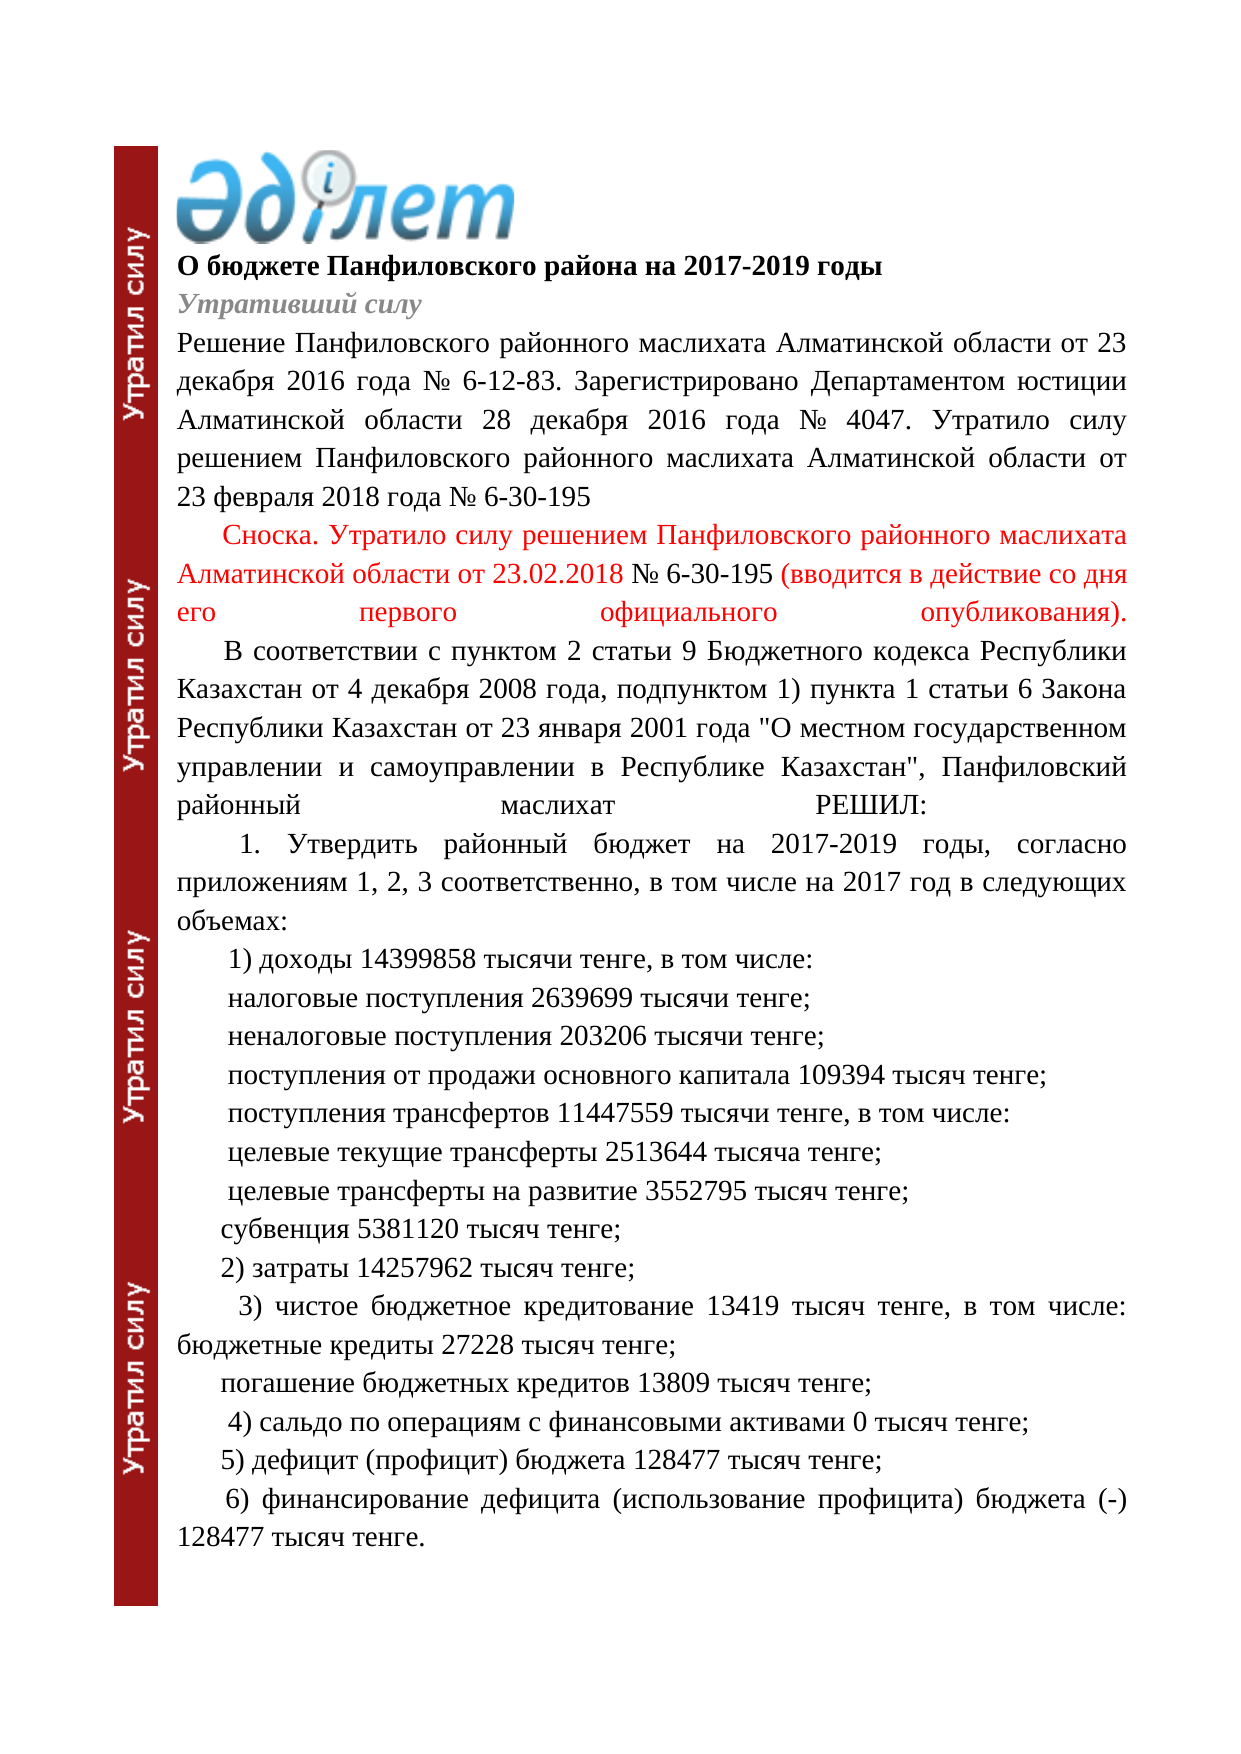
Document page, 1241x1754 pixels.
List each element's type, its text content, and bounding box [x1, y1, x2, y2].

picture [114, 1091, 158, 1096]
picture [114, 1437, 158, 1442]
text 5) дефицит (профицит) бюджета 128477 тысяч тенге; [112, 1442, 1128, 1476]
picture [114, 512, 158, 517]
picture [114, 936, 158, 941]
text 2) затраты 14257962 тысяч тенге; [112, 1250, 1128, 1283]
text погашение бюджетных кредитов 13809 тысяч тенге; [112, 1365, 1128, 1399]
picture [114, 1206, 158, 1211]
picture [114, 1052, 158, 1057]
text целевые текущие трансферты 2513644 тысяча тенге; [112, 1134, 1128, 1168]
picture [114, 1553, 158, 1606]
text поступления трансфертов 11447559 тысячи тенге, в том числе: [112, 1096, 1128, 1129]
text целевые трансферты на развитие 3552795 тысяч тенге; [112, 1173, 1128, 1206]
text Утративший силу [112, 286, 1128, 320]
picture [114, 1168, 158, 1173]
picture [114, 146, 158, 248]
text О бюджете Панфиловского района на 2017-2019 годы [112, 248, 1128, 281]
picture [114, 1129, 158, 1134]
picture [114, 975, 158, 980]
text Сноска. Утратило силу решением Панфиловского районного маслихата Алматинской области от 23.02.2018 № 6-30-195 (вводится в действие со дня его первого официального опубликования). В соответствии с пунктом 2 статьи 9 Бюджетного кодекса Республики Казахстан от 4 декабря 2008 года, подпунктом 1) пункта 1 статьи 6 Закона Республики Казахстан от 23 января 2001 года "О местном государственном управлении и самоуправлении в Республике Казахстан", Панфиловский районный маслихат РЕШИЛ: 1. Утвердить районный бюджет на 2017-2019 годы, согласно приложениям 1, 2, 3 соответственно, в том числе на 2017 год в следующих объемах: [112, 517, 1128, 936]
picture [114, 281, 158, 286]
text налоговые поступления 2639699 тысячи тенге; [112, 980, 1128, 1013]
text 4) сальдо по операциям с финансовыми активами 0 тысяч тенге; [112, 1404, 1128, 1437]
text 6) финансирование дефицита (использование профицита) бюджета (-) 128477 тысяч тенге. [112, 1481, 1128, 1553]
picture [114, 1360, 158, 1365]
picture [114, 1399, 158, 1404]
text поступления от продажи основного капитала 109394 тысяч тенге; [112, 1057, 1128, 1091]
picture [114, 1283, 158, 1288]
picture [176, 150, 515, 244]
text неналоговые поступления 203206 тысячи тенге; [112, 1018, 1128, 1052]
text субвенция 5381120 тысяч тенге; [112, 1211, 1128, 1245]
text 3) чистое бюджетное кредитование 13419 тысяч тенге, в том числе: бюджетные кредиты 27228 тысяч тенге; [112, 1288, 1128, 1360]
picture [114, 1476, 158, 1481]
text Решение Панфиловского районного маслихата Алматинской области от 23 декабря 2016 года № 6-12-83. Зарегистрировано Департаментом юстиции Алматинской области 28 декабря 2016 года № 4047. Утратило силу решением Панфиловского районного маслихата Алматинской области от 23 февраля 2018 года № 6-30-195 [112, 325, 1128, 512]
picture [114, 320, 158, 325]
picture [114, 1245, 158, 1250]
text 1) доходы 14399858 тысячи тенге, в том числе: [112, 941, 1128, 975]
picture [114, 1013, 158, 1018]
